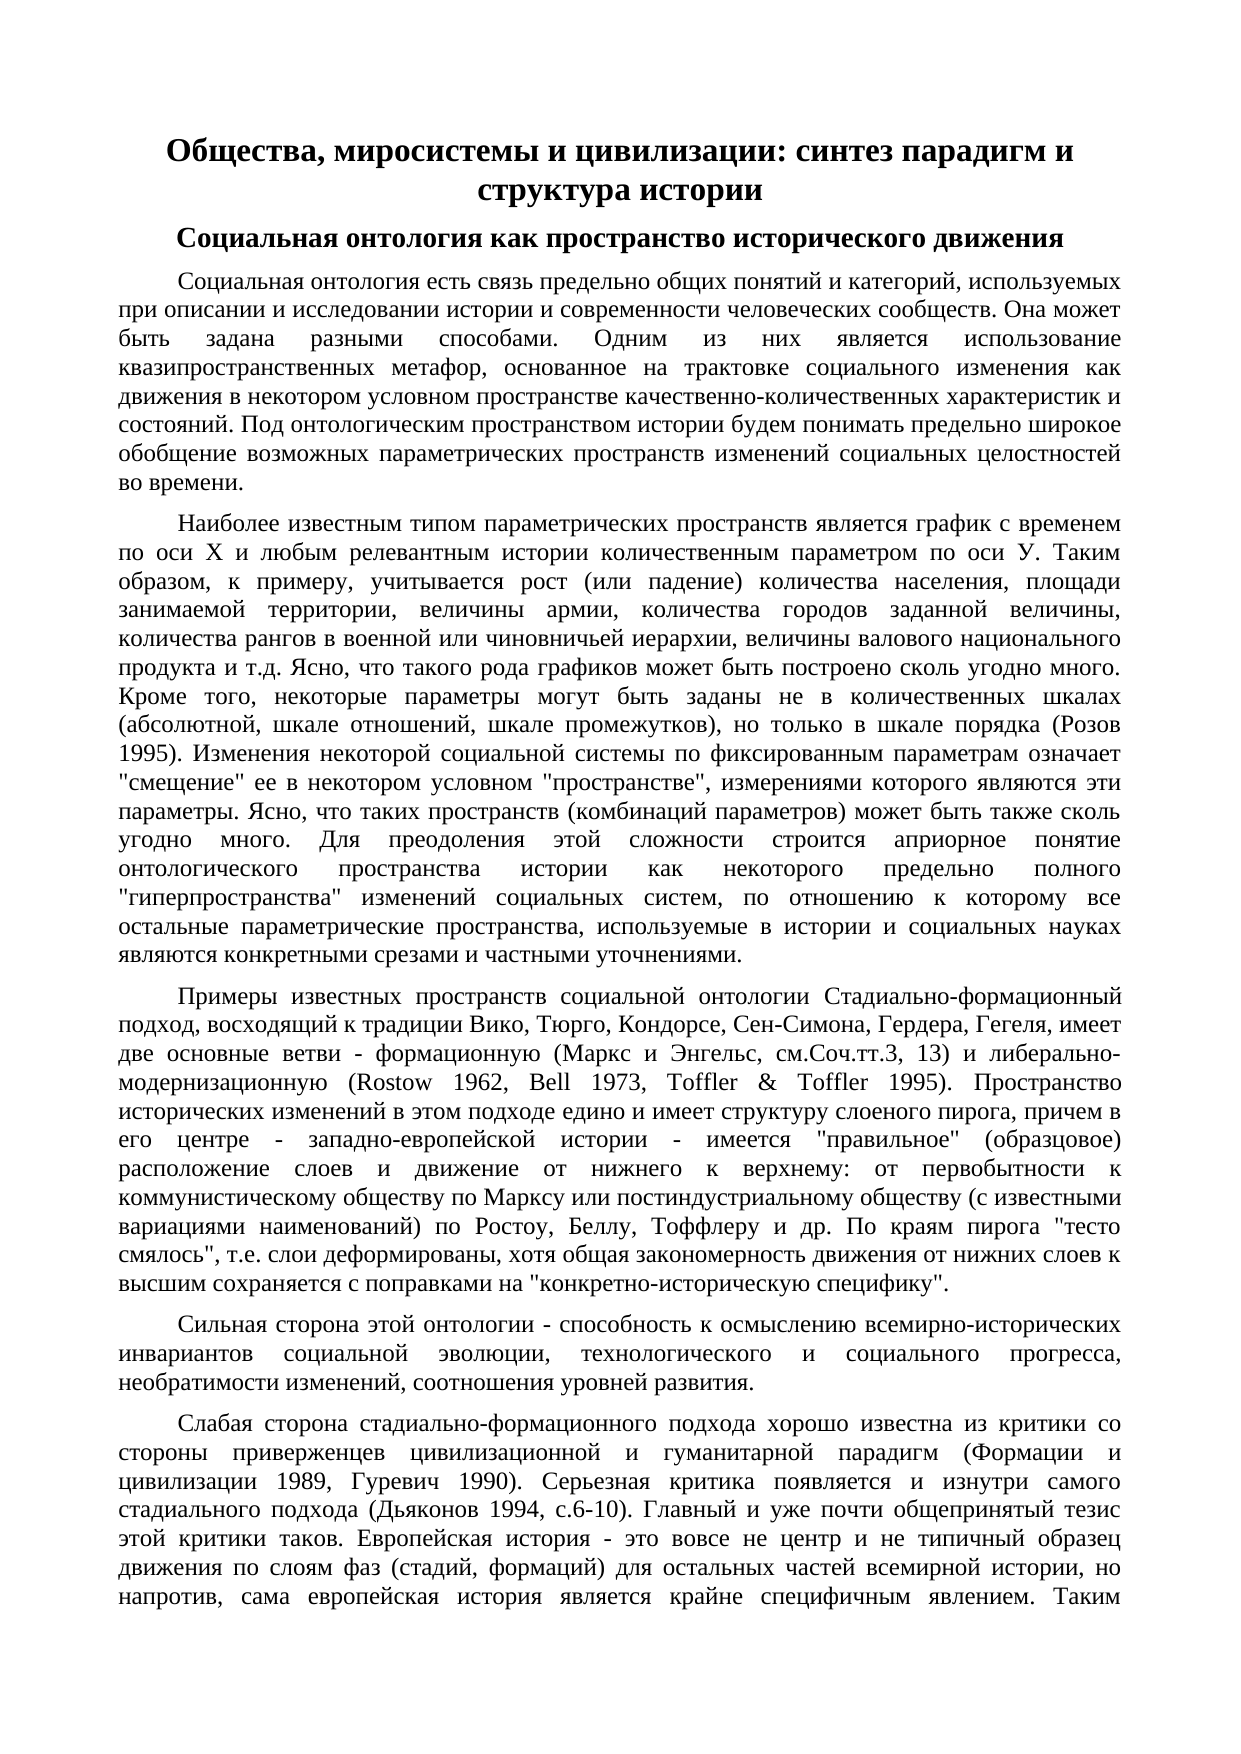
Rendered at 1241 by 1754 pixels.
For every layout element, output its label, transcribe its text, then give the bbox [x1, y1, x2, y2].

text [118, 1408, 1122, 1609]
text Примеры известных пространств социальной онтологии Стадиально-формационный подход, восходящий к традиции Вико, Тюрго, Кондорсе, Сен-Симона, Гердера, Гегеля, имеет две основные ветви - формационную (Маркс и Энгельс, см.Соч.тт.3, 13) и либерально-модернизационную (Rostow 1962, Bell 1973, Toffler & Toffler 1995). Пространство исторических изменений в этом подходе едино и имеет структуру слоеного пирога, причем в его центре - западно-европейской истории - имеется "правильное" (образцовое) расположение слоев и движение от нижнего к верхнему: от первобытности к коммунистическому обществу по Марксу или постиндустриальному обществу (с известными вариациями наименований) по Ростоу, Беллу, Тоффлеру и др. По краям пирога "тесто смялось", т.е. слои деформированы, хотя общая закономерность движения от нижних слоев к высшим сохраняется с поправками на "конкретно-историческую специфику". [118, 981, 1122, 1297]
text Наиболее известным типом параметрических пространств является график с временем по оси Х и любым релевантным истории количественным параметром по оси У. Таким образом, к примеру, учитывается рост (или падение) количества населения, площади занимаемой территории, величины армии, количества городов заданной величины, количества рангов в военной или чиновничьей иерархии, величины валового национального продукта и т.д. Ясно, что такого рода графиков может быть построено сколь угодно много. Кроме того, некоторые параметры могут быть заданы не в количественных шкалах (абсолютной, шкале отношений, шкале промежутков), но только в шкале порядка (Розов 1995). Изменения некоторой социальной системы по фиксированным параметрам означает "смещение" ее в некотором условном "пространстве", измерениями которого являются эти параметры. Ясно, что таких пространств (комбинаций параметров) может быть также сколь угодно много. Для преодоления этой сложности строится априорное понятие онтологического пространства истории как некоторого предельно полного "гиперпространства" изменений социальных систем, по отношению к которому все остальные параметрические пространства, используемые в истории и социальных науках являются конкретными срезами и частными уточнениями. [118, 508, 1122, 968]
text Общества, миросистемы и цивилизации: синтез парадигм и структура истории [118, 131, 1122, 207]
text Сильная сторона этой онтологии - способность к осмыслению всемирно-исторических инвариантов социальной эволюции, технологического и социального прогресса, необратимости изменений, соотношения уровней развития. [118, 1309, 1122, 1396]
text Социальная онтология есть связь предельно общих понятий и категорий, используемых при описании и исследовании истории и современности человеческих сообществ. Она может быть задана разными способами. Одним из них является использование квазипространственных метафор, основанное на трактовке социального изменения как движения в некотором условном пространстве качественно-количественных характеристик и состояний. Под онтологическим пространством истории будем понимать предельно широкое обобщение возможных параметрических пространств изменений социальных целостностей во времени. [118, 266, 1122, 496]
text Социальная онтология как пространство исторического движения [118, 220, 1122, 253]
